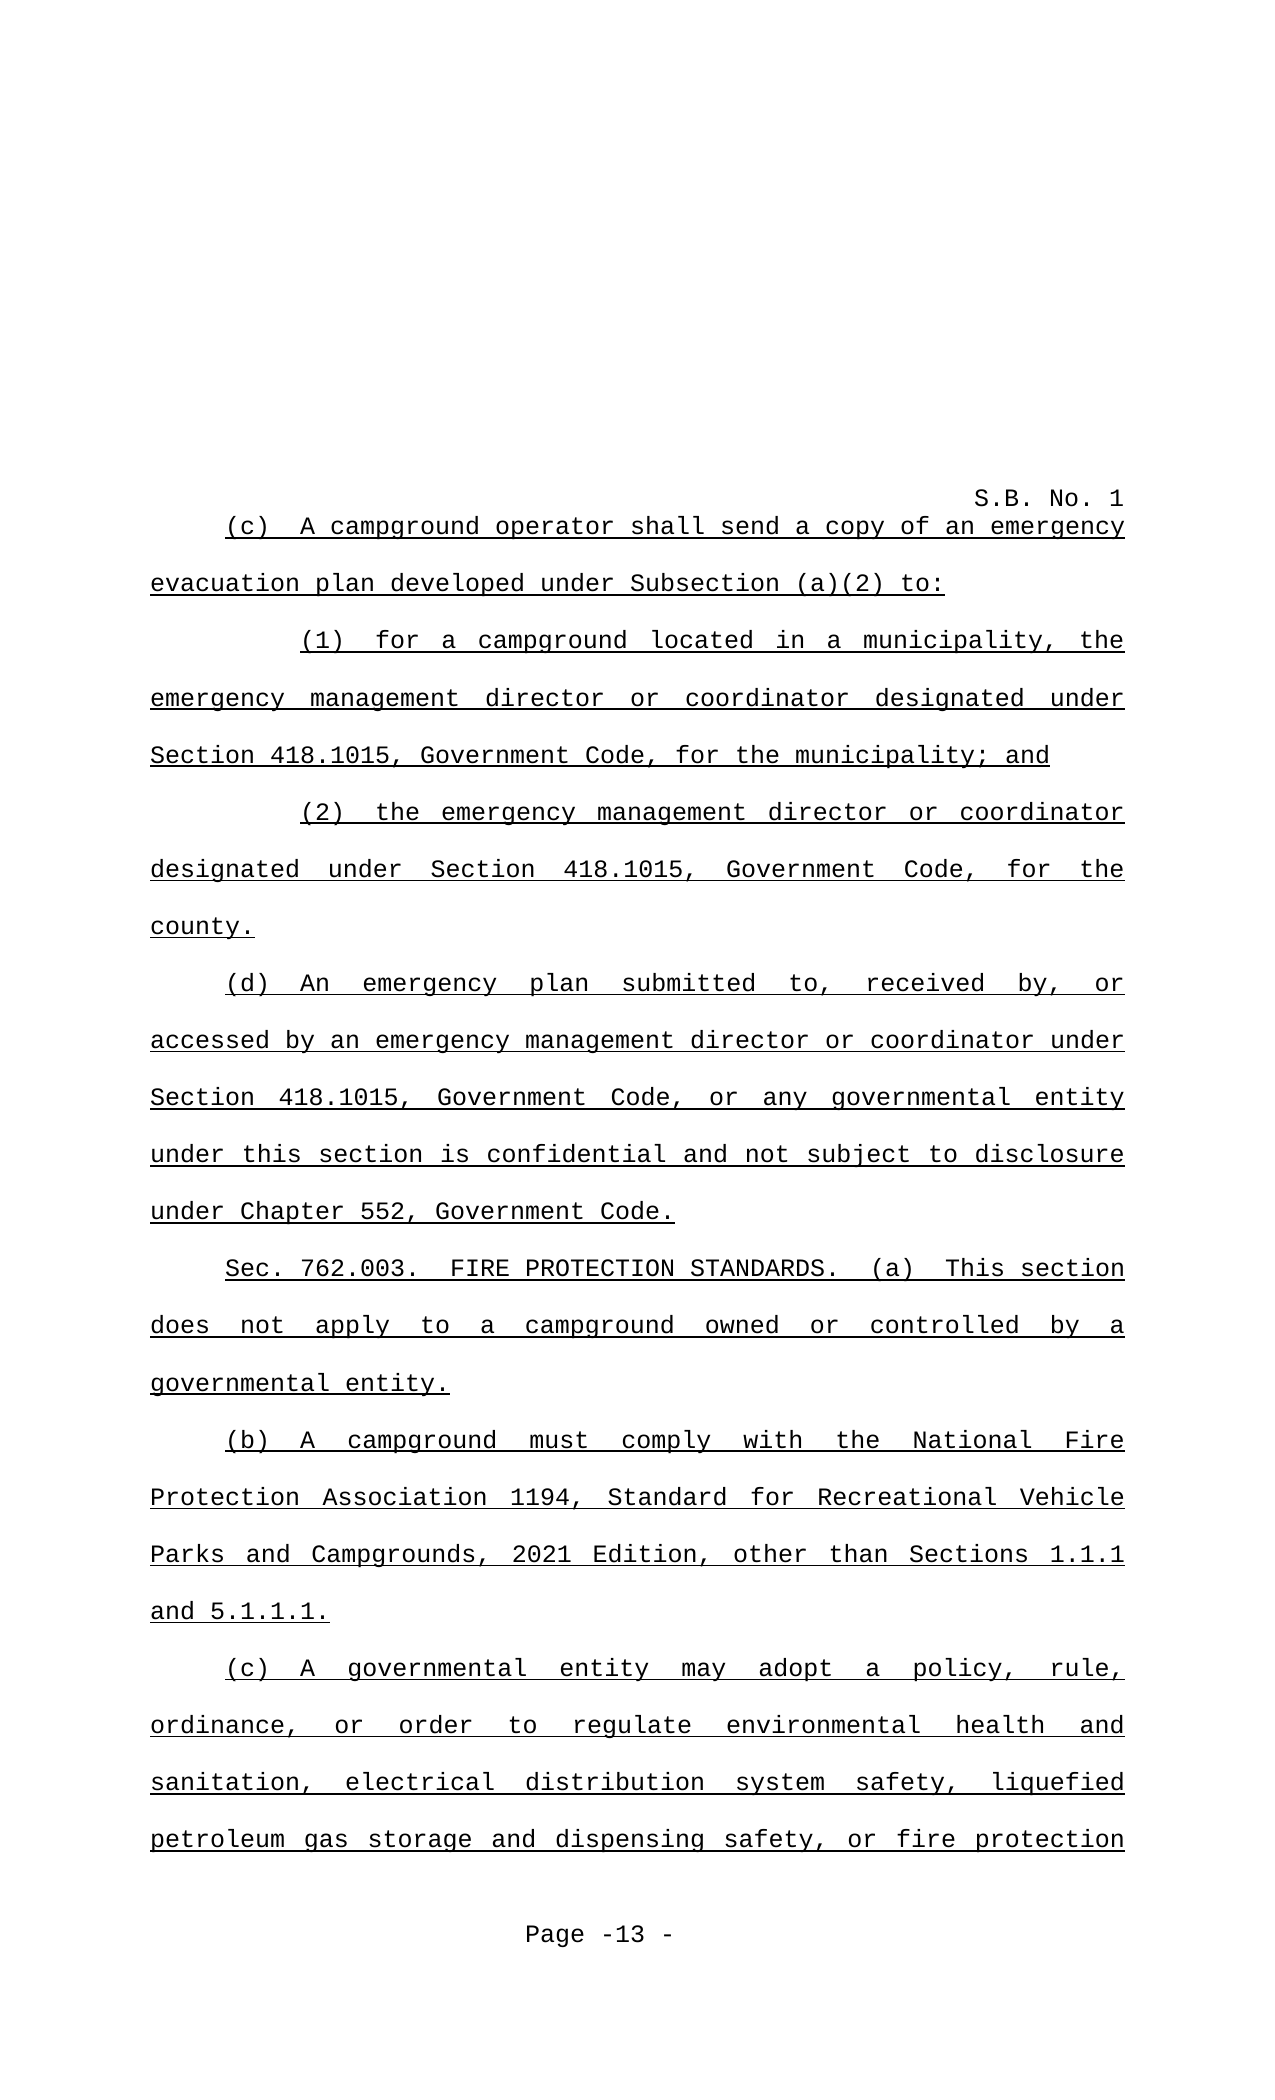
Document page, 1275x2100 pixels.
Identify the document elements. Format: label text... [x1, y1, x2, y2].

text (1) for a campground located in a municipality, the emergency management director or coordinator designated under Section 418.1015, Government Code, for the municipality; and [150, 710, 1125, 771]
text (c) A campground operator shall send a copy of an emergency evacuation plan developed under Subsection (a)(2) to: [150, 514, 1125, 599]
text Sec. 762.003. FIRE PROTECTION STANDARDS. (a) This section does not apply to a campground owned or controlled by a governmental entity. [150, 1256, 1125, 1336]
text (2) the emergency management director or coordinator designated under Section 418.1015, Government Code, for the county. [150, 799, 1125, 880]
text Sec. 762.003. FIRE PROTECTION STANDARDS. (a) This section does not apply to a campground owned or controlled by a governmental entity. [150, 1338, 1125, 1398]
text (2) the emergency management director or coordinator designated under Section 418.1015, Government Code, for the county. [150, 881, 1125, 942]
text (d) An emergency plan submitted to, received by, or accessed by an emergency management director or coordinator under Section 418.1015, Government Code, or any governmental entity under this section is confidential and not subject to disclosure under Chapter 552, Government Code. [150, 970, 1125, 1051]
text (d) An emergency plan submitted to, received by, or accessed by an emergency management director or coordinator under Section 418.1015, Government Code, or any governmental entity under this section is confidential and not subject to disclosure under Chapter 552, Government Code. [150, 1167, 1125, 1227]
text (d) An emergency plan submitted to, received by, or accessed by an emergency management director or coordinator under Section 418.1015, Government Code, or any governmental entity under this section is confidential and not subject to disclosure under Chapter 552, Government Code. [150, 1052, 1125, 1108]
text (b) A campground must comply with the National Fire Protection Association 1194, Standard for Recreational Vehicle Parks and Campgrounds, 2021 Edition, other than Sections 1.1.1 and 5.1.1.1. [150, 1566, 1125, 1627]
text (b) A campground must comply with the National Fire Protection Association 1194, Standard for Recreational Vehicle Parks and Campgrounds, 2021 Edition, other than Sections 1.1.1 and 5.1.1.1. [150, 1427, 1125, 1508]
text (b) A campground must comply with the National Fire Protection Association 1194, Standard for Recreational Vehicle Parks and Campgrounds, 2021 Edition, other than Sections 1.1.1 and 5.1.1.1. [150, 1509, 1125, 1565]
text (d) An emergency plan submitted to, received by, or accessed by an emergency management director or coordinator under Section 418.1015, Government Code, or any governmental entity under this section is confidential and not subject to disclosure under Chapter 552, Government Code. [150, 1110, 1125, 1165]
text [150, 1795, 1125, 1850]
text (1) for a campground located in a municipality, the emergency management director or coordinator designated under Section 418.1015, Government Code, for the municipality; and [150, 628, 1125, 708]
